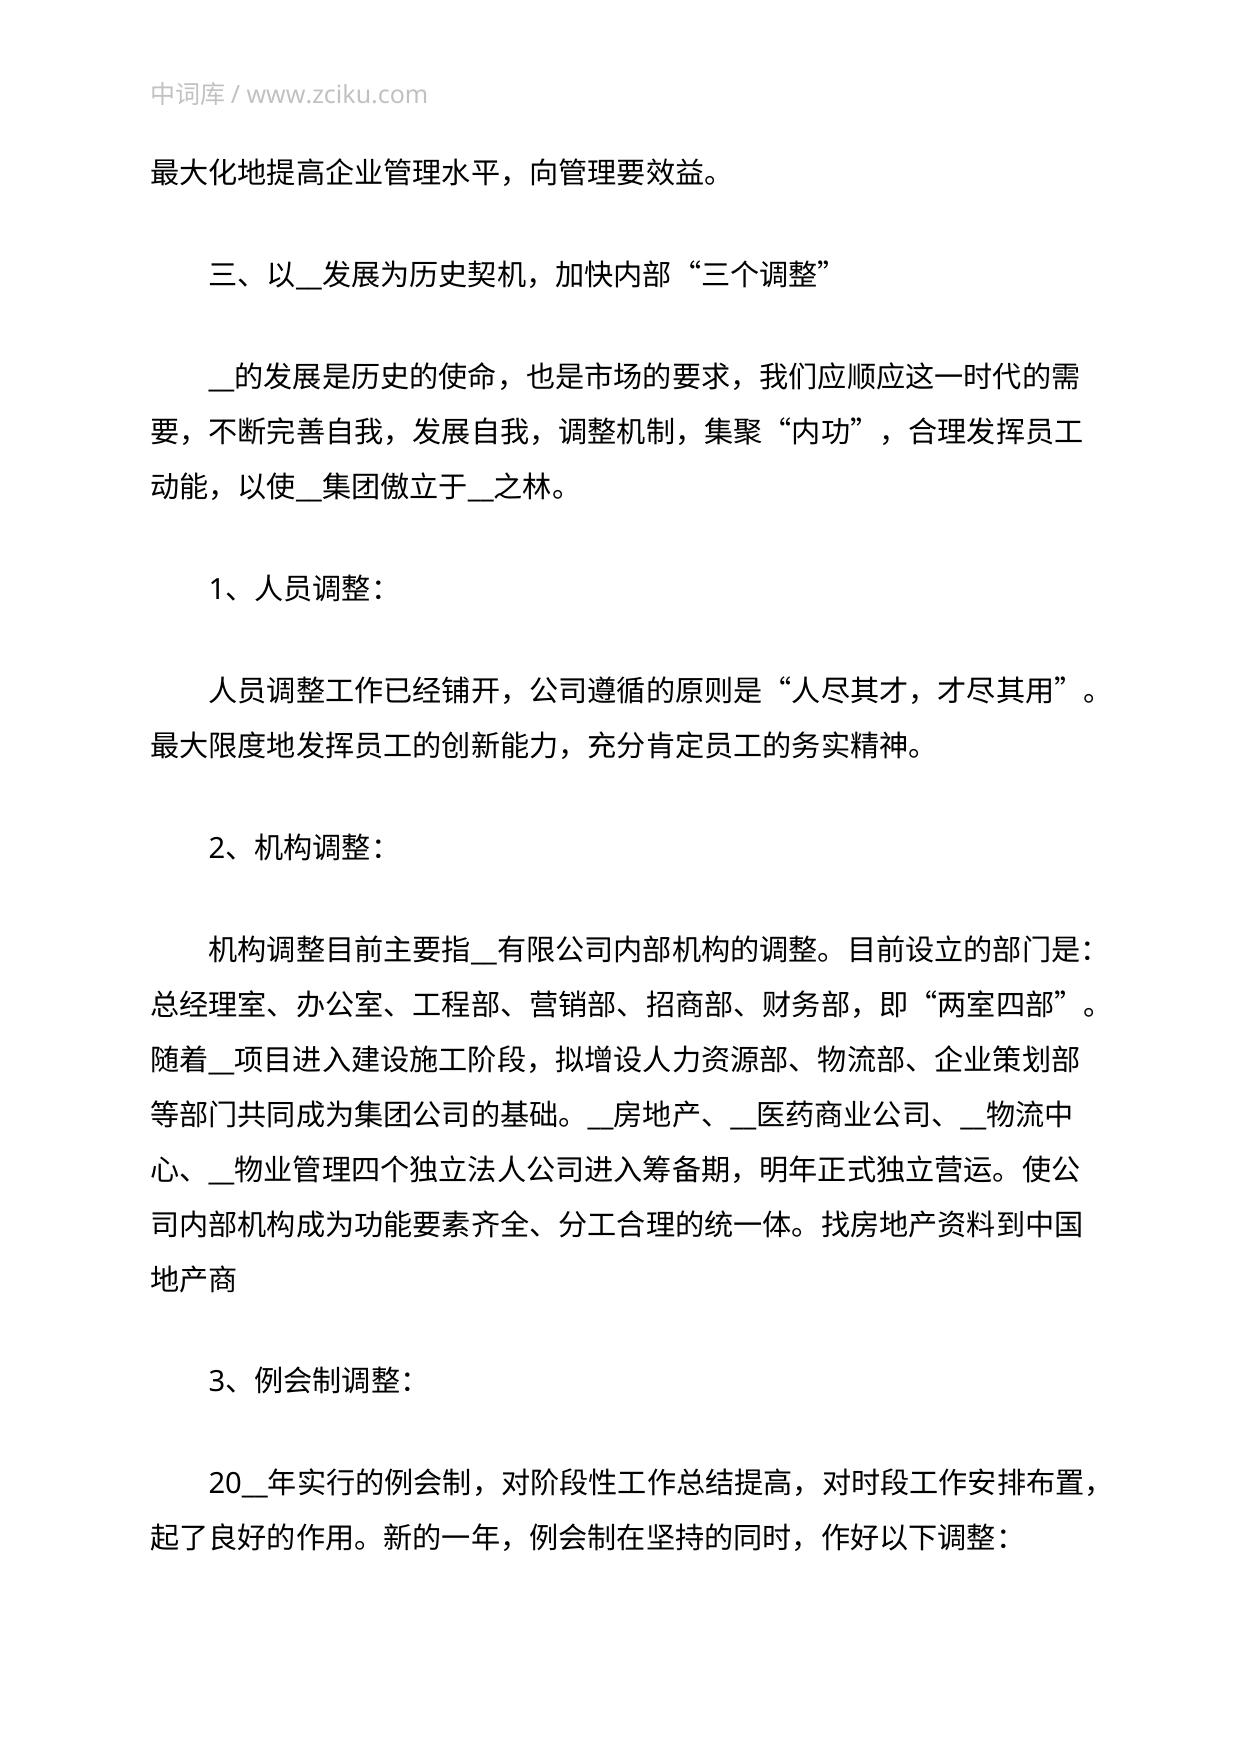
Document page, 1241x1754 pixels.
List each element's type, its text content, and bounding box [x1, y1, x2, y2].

text 1、人员调整： [150, 566, 1090, 608]
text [150, 150, 1090, 192]
text 3、例会制调整： [150, 1358, 1090, 1400]
text 三、以__发展为历史契机，加快内部“三个调整” [150, 252, 1090, 294]
text 机构调整目前主要指__有限公司内部机构的调整。目前设立的部门是：总经理室、办公室、工程部、营销部、招商部、财务部，即“两室四部”。随着__项目进入建设施工阶段，拟增设人力资源部、物流部、企业策划部等部门共同成为集团公司的基础。__房地产、__医药商业公司、__物流中心、__物业管理四个独立法人公司进入筹备期，明年正式独立营运。使公司内部机构成为功能要素齐全、分工合理的统一体。找房地产资料到中国地产商 [150, 926, 1090, 1298]
text 20__年实行的例会制，对阶段性工作总结提高，对时段工作安排布置，起了良好的作用。新的一年，例会制在坚持的同时，作好以下调整： [150, 1460, 1090, 1557]
text 人员调整工作已经铺开，公司遵循的原则是“人尽其才，才尽其用”。最大限度地发挥员工的创新能力，充分肯定员工的务实精神。 [150, 668, 1090, 765]
text 2、机构调整： [150, 824, 1090, 867]
text __的发展是历史的使命，也是市场的要求，我们应顺应这一时代的需要，不断完善自我，发展自我，调整机制，集聚“内功”，合理发挥员工动能，以使__集团傲立于__之林。 [150, 354, 1090, 506]
